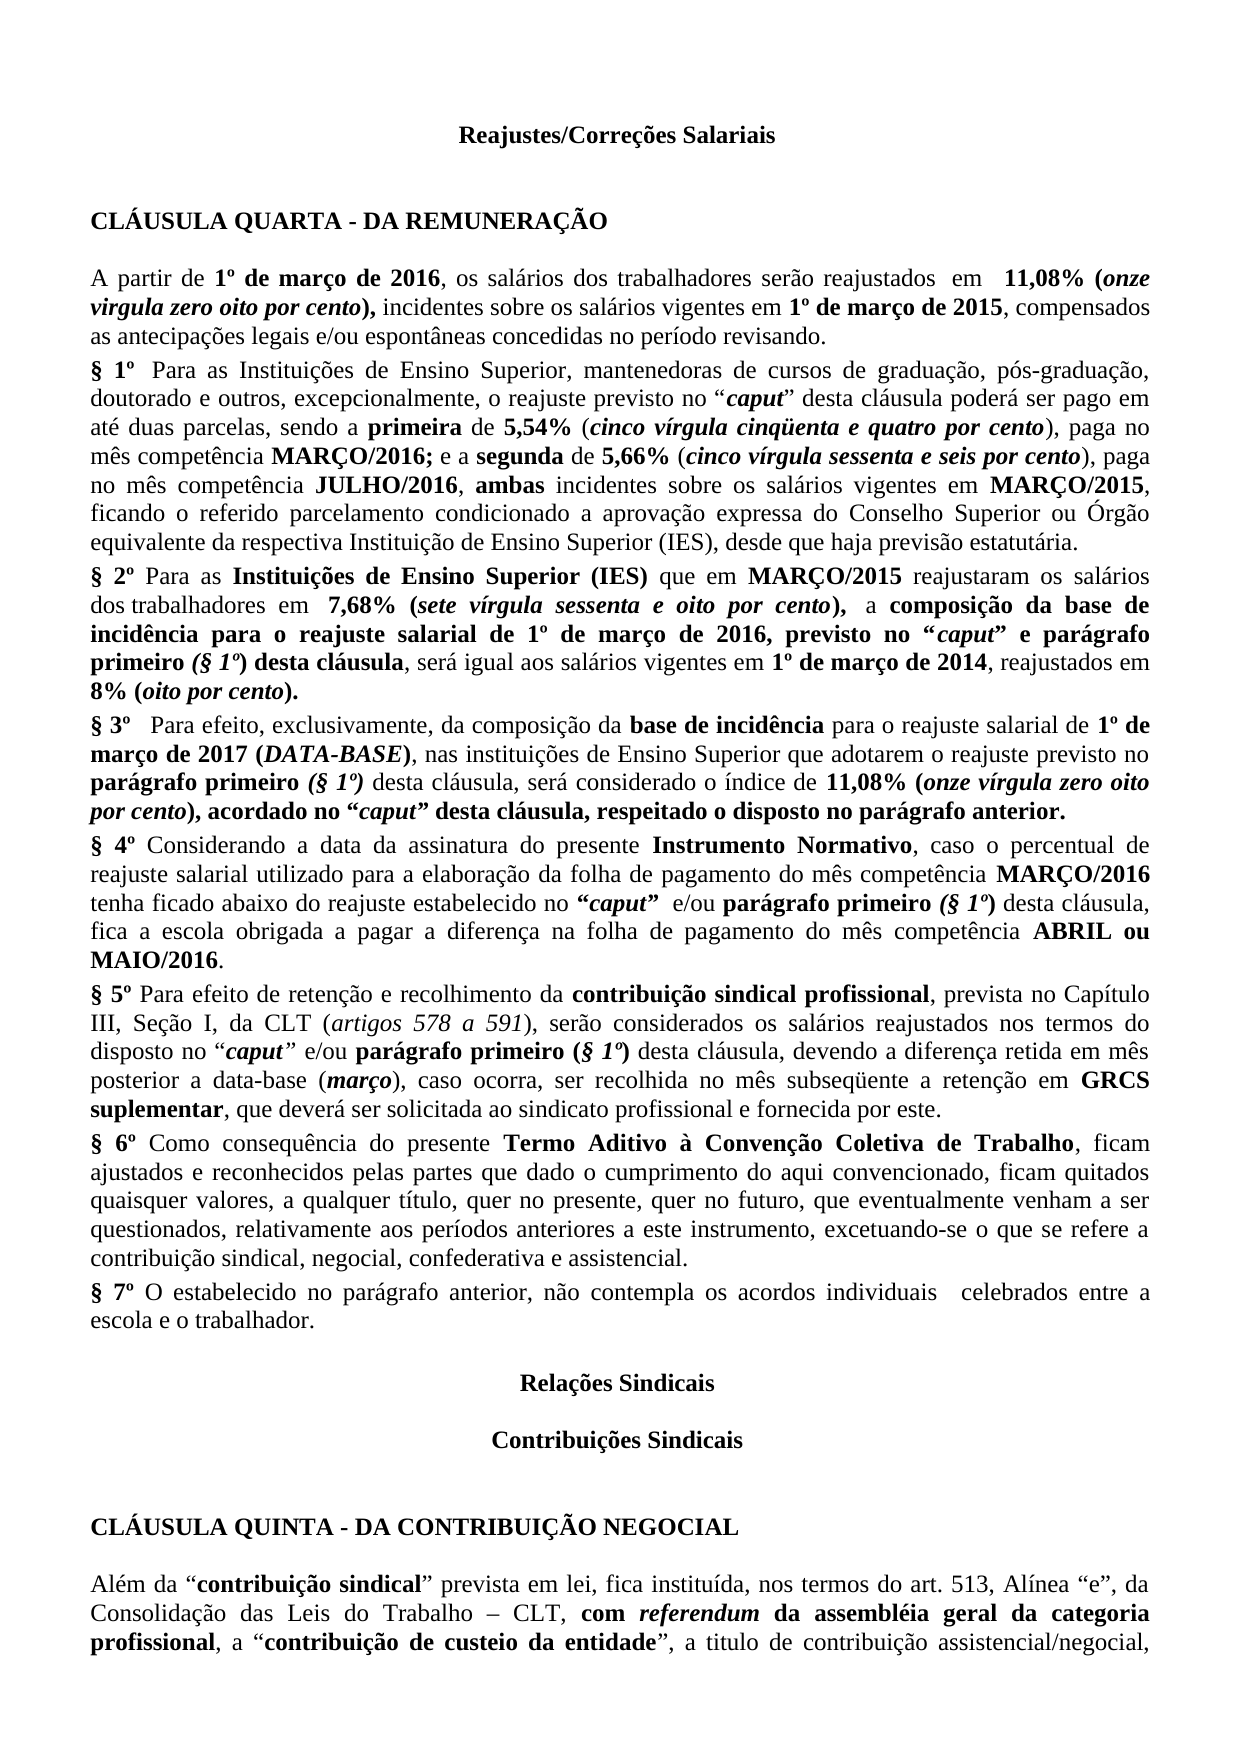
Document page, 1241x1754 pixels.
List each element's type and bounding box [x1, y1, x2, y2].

table_header [89, 118, 1152, 1657]
